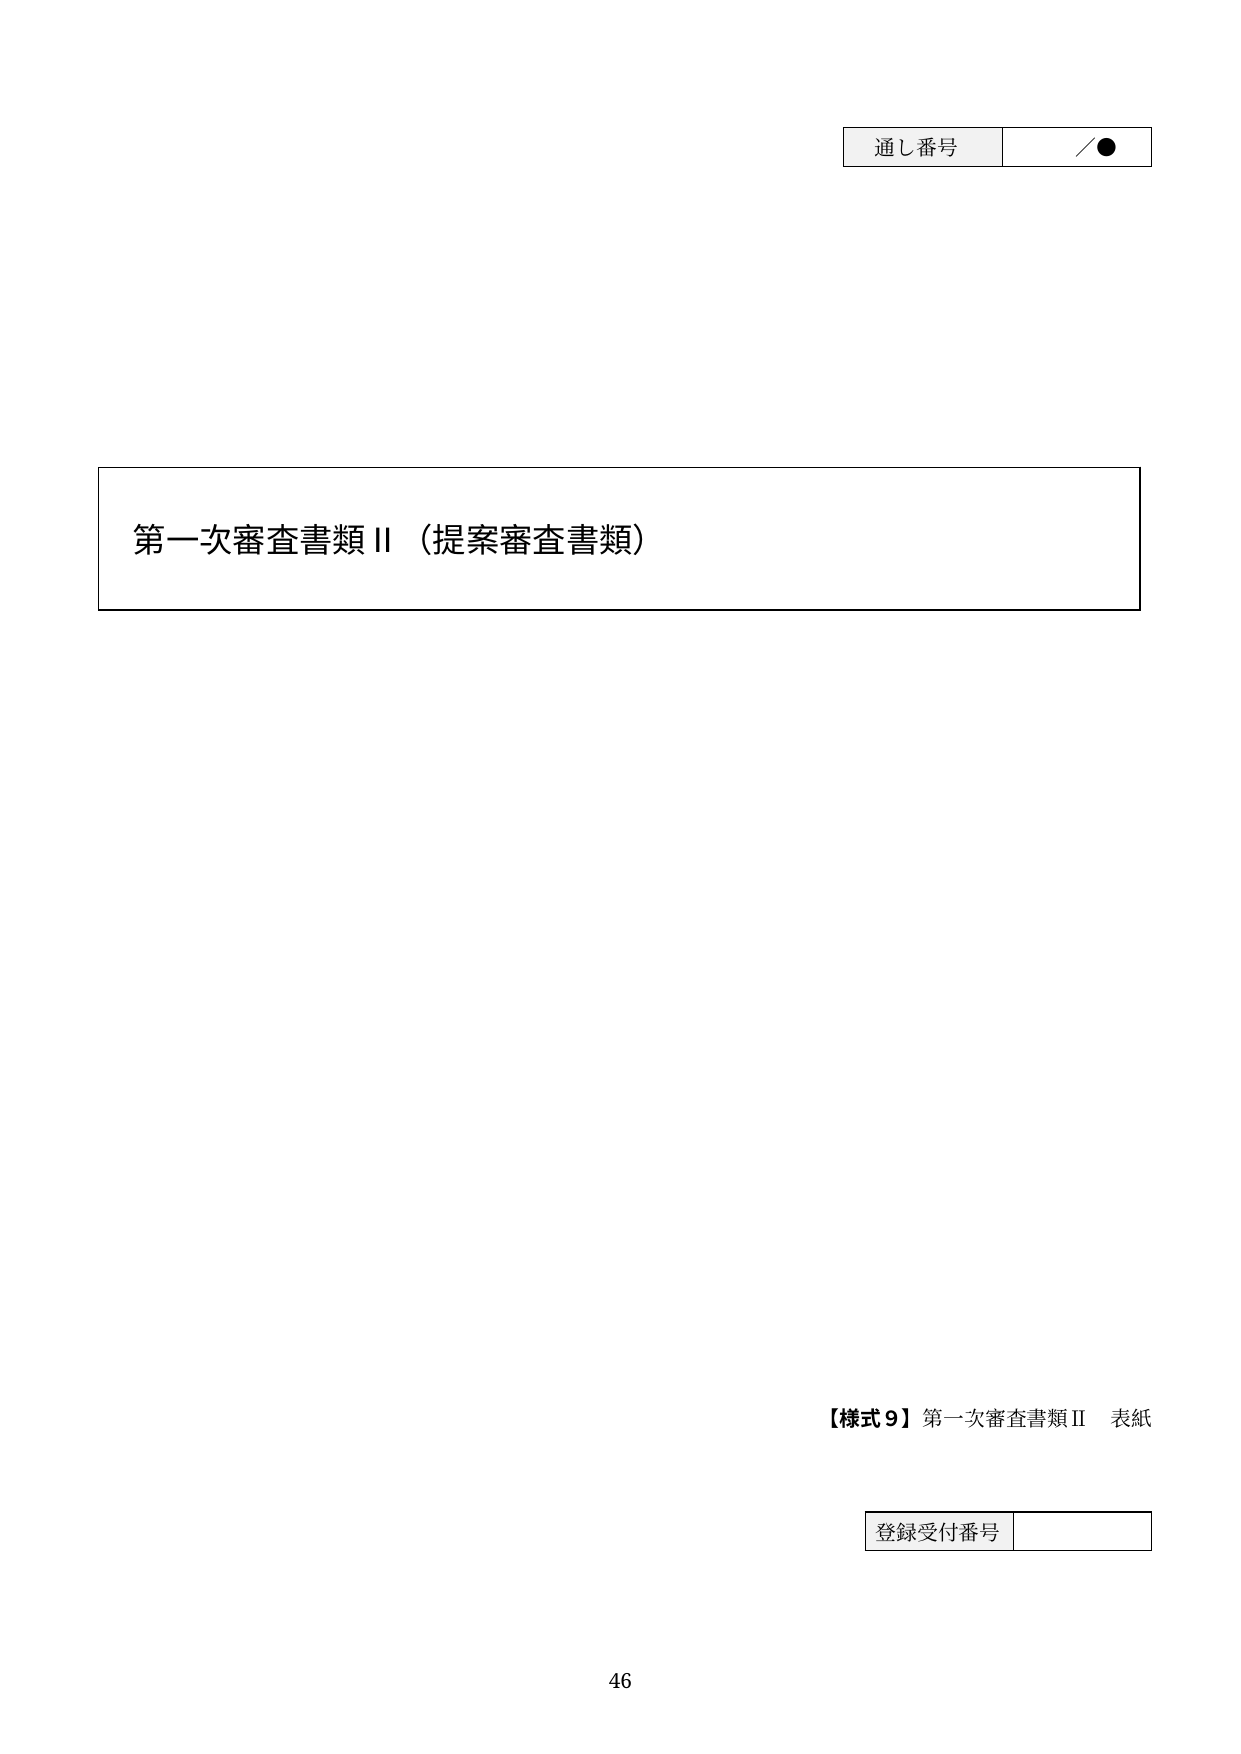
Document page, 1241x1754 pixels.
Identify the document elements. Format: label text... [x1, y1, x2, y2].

table_header [1014, 1513, 1151, 1550]
text 【様式９】第一次審査書類Ⅱ 表紙 [130, 1399, 1152, 1436]
table_header 通し番号 [844, 128, 1002, 166]
table_header 登録受付番号 [866, 1513, 1013, 1550]
table_header ／● [1003, 128, 1151, 166]
text 第一次審査書類Ⅱ（提案審査書類） [99, 468, 1139, 609]
